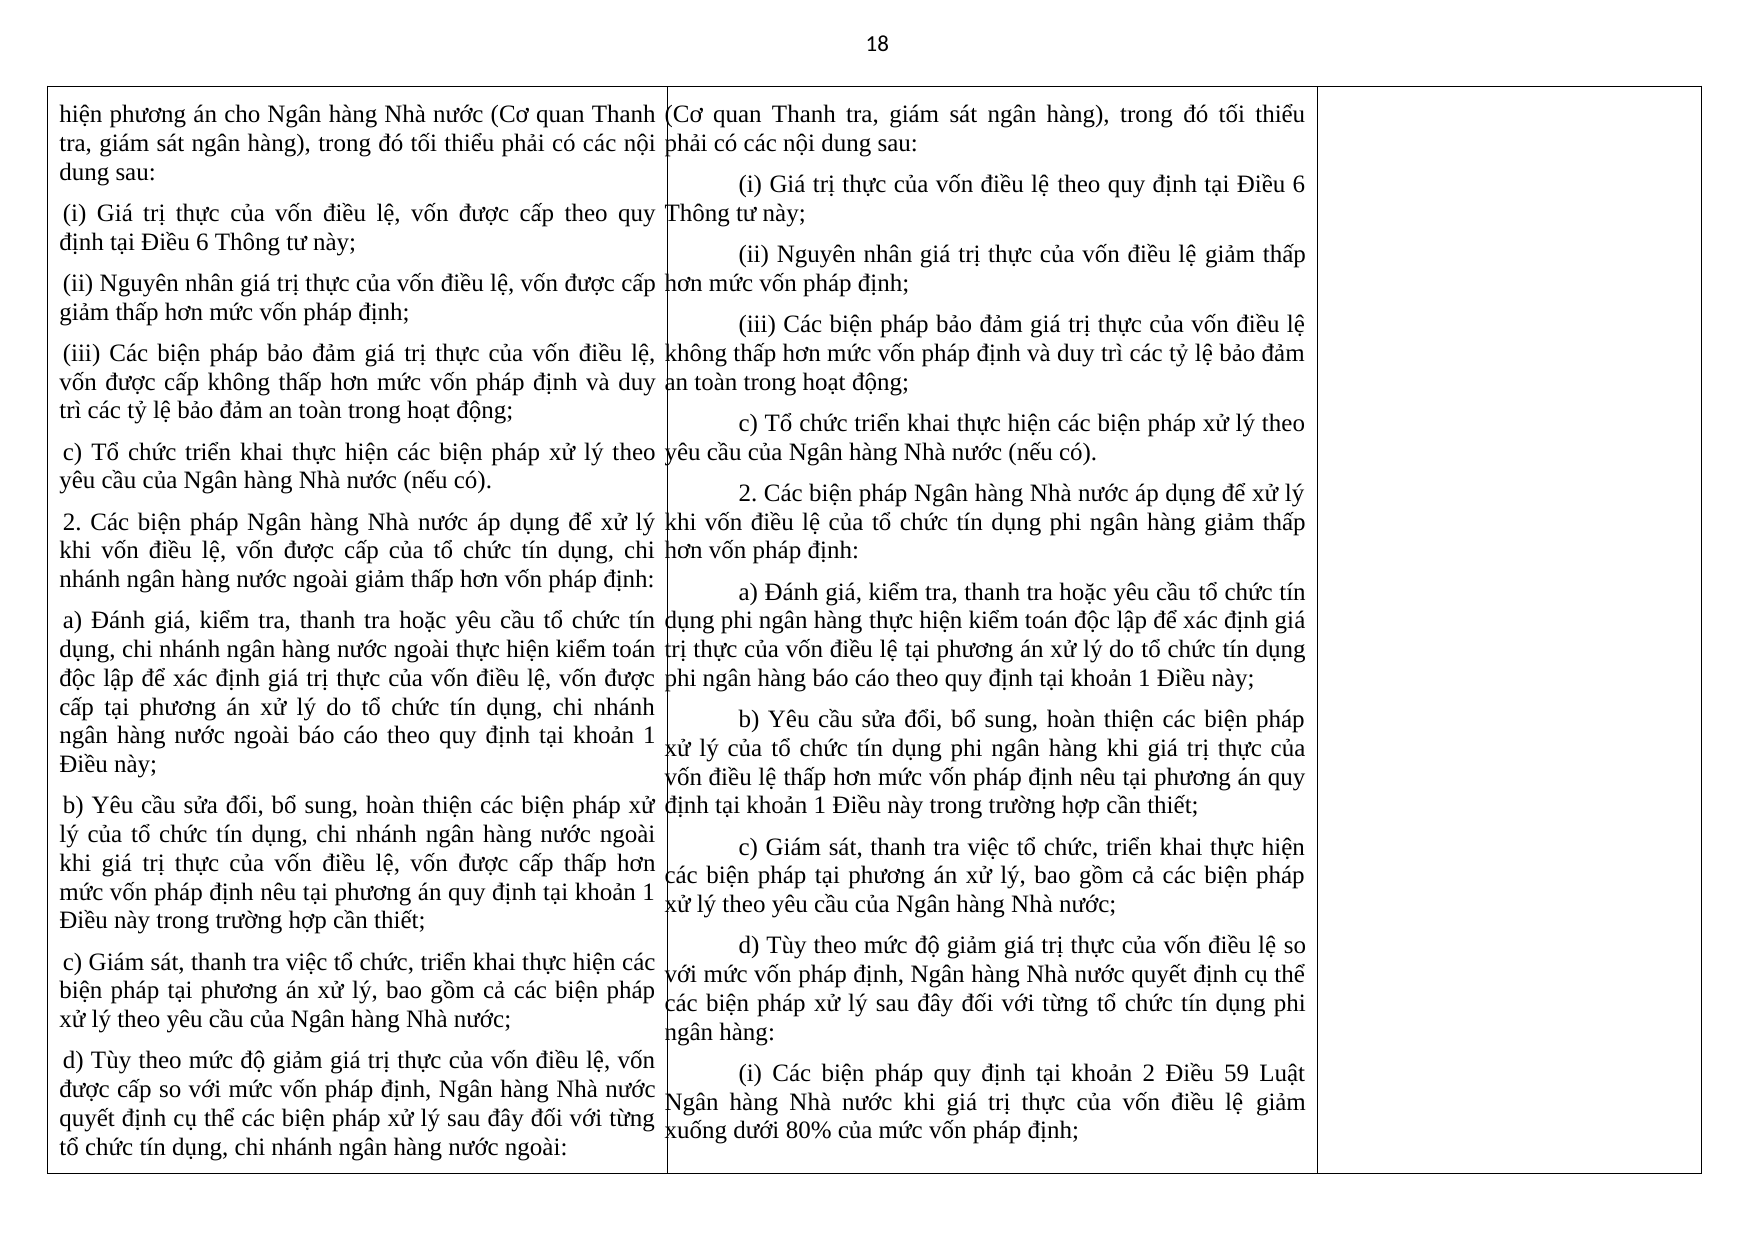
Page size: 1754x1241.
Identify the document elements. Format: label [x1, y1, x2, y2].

table_cell [48, 87, 667, 1173]
table_cell [668, 87, 1317, 1173]
table_cell [1318, 87, 1701, 1173]
